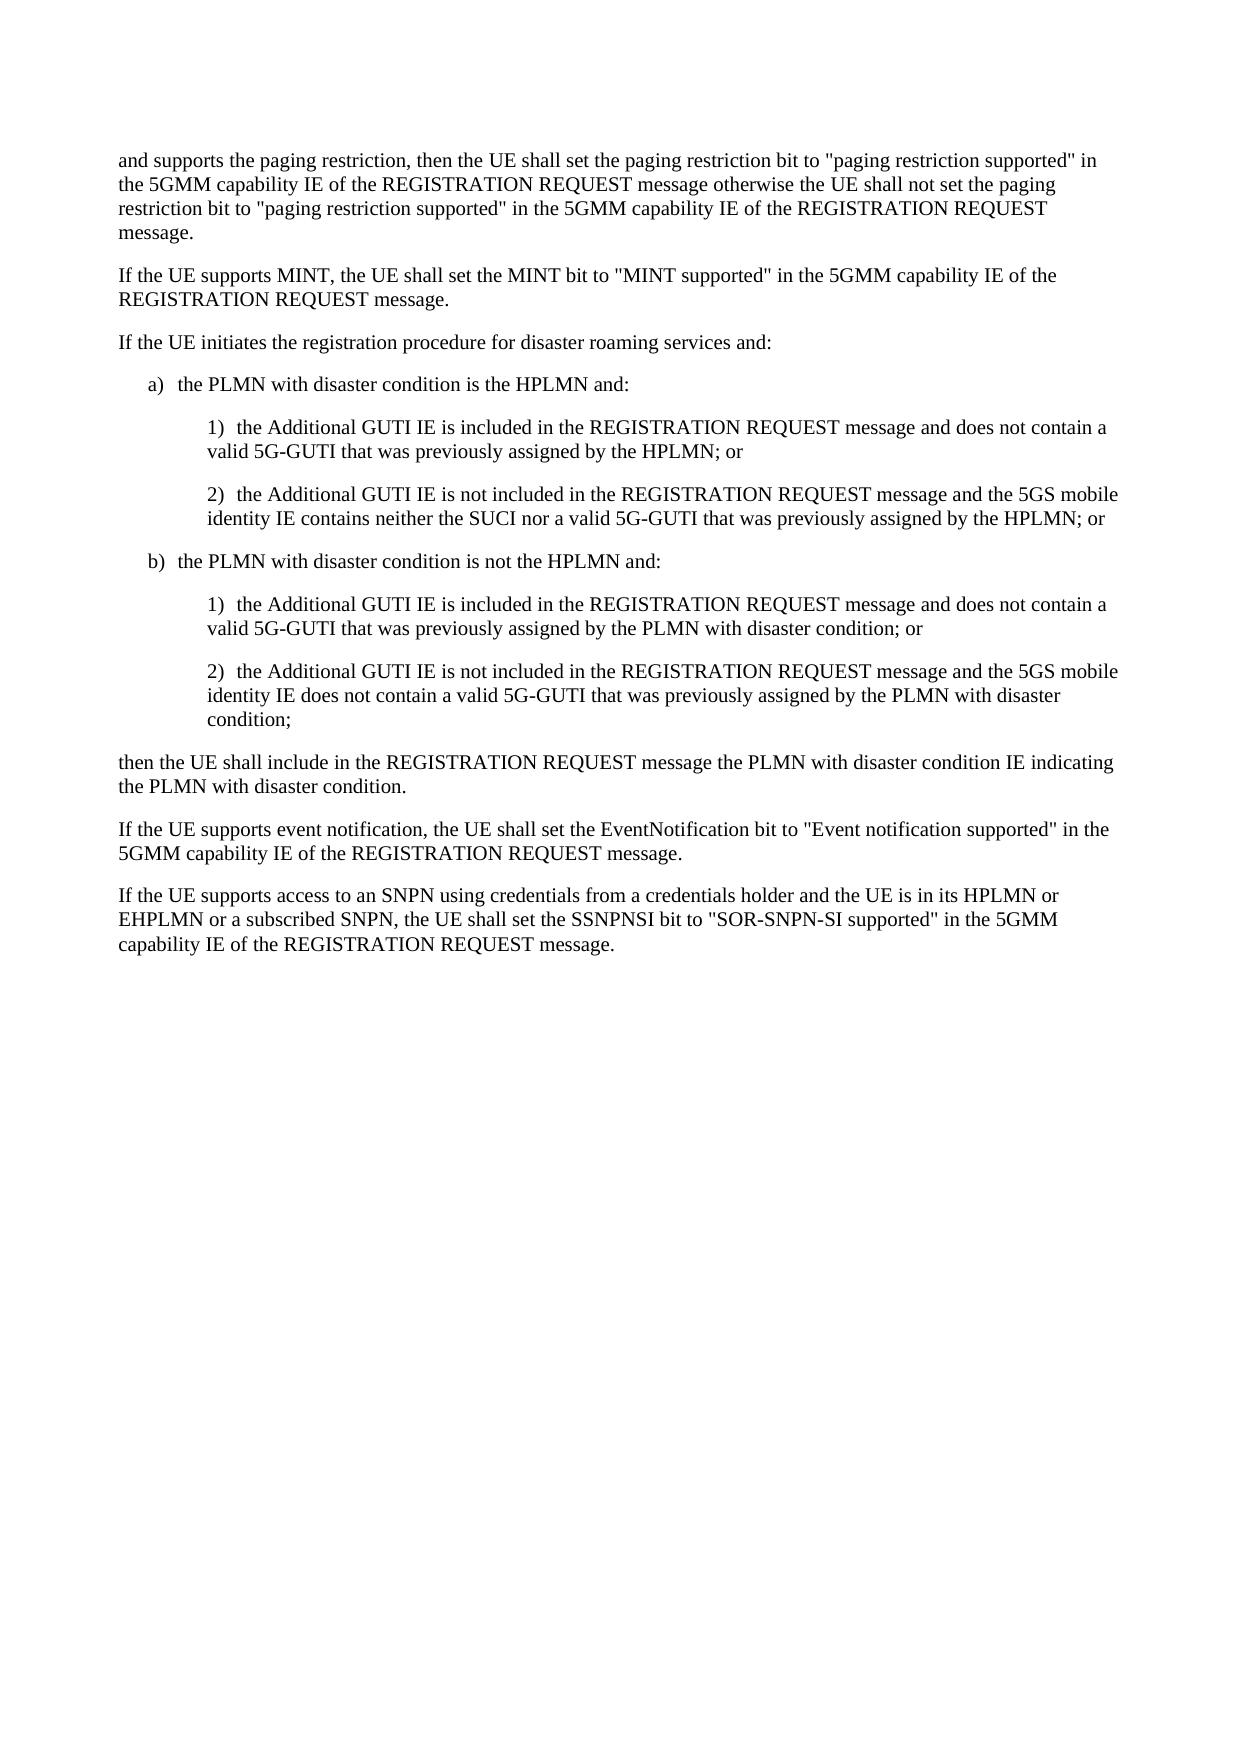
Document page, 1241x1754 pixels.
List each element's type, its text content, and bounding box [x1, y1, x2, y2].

text If the UE supports event notification, the UE shall set the EventNotification bit to "Event notification supported" in the 5GMM capability IE of the REGISTRATION REQUEST message. [118, 816, 1122, 864]
text 1) the Additional GUTI IE is included in the REGISTRATION REQUEST message and does not contain a valid 5G-GUTI that was previously assigned by the PLMN with disaster condition; or [207, 592, 1122, 640]
text If the UE supports MINT, the UE shall set the MINT bit to "MINT supported" in the 5GMM capability IE of the REGISTRATION REQUEST message. [118, 263, 1122, 311]
text then the UE shall include in the REGISTRATION REQUEST message the PLMN with disaster condition IE indicating the PLMN with disaster condition. [118, 749, 1122, 798]
text a) the PLMN with disaster condition is the HPLMN and: [148, 372, 1122, 396]
text 1) the Additional GUTI IE is included in the REGISTRATION REQUEST message and does not contain a valid 5G-GUTI that was previously assigned by the HPLMN; or [207, 415, 1122, 463]
text and supports the paging restriction, then the UE shall set the paging restriction bit to "paging restriction supported" in the 5GMM capability IE of the REGISTRATION REQUEST message otherwise the UE shall not set the paging restriction bit to "paging restriction supported" in the 5GMM capability IE of the REGISTRATION REQUEST message. [118, 148, 1122, 244]
text b) the PLMN with disaster condition is not the HPLMN and: [148, 549, 1122, 573]
text If the UE supports access to an SNPN using credentials from a credentials holder and the UE is in its HPLMN or EHPLMN or a subscribed SNPN, the UE shall set the SSNPNSI bit to "SOR-SNPN-SI supported" in the 5GMM capability IE of the REGISTRATION REQUEST message. [118, 883, 1122, 956]
text 2) the Additional GUTI IE is not included in the REGISTRATION REQUEST message and the 5GS mobile identity IE does not contain a valid 5G-GUTI that was previously assigned by the PLMN with disaster condition; [207, 659, 1122, 731]
text If the UE initiates the registration procedure for disaster roaming services and: [118, 329, 1122, 354]
text 2) the Additional GUTI IE is not included in the REGISTRATION REQUEST message and the 5GS mobile identity IE contains neither the SUCI nor a valid 5G-GUTI that was previously assigned by the HPLMN; or [207, 482, 1122, 530]
